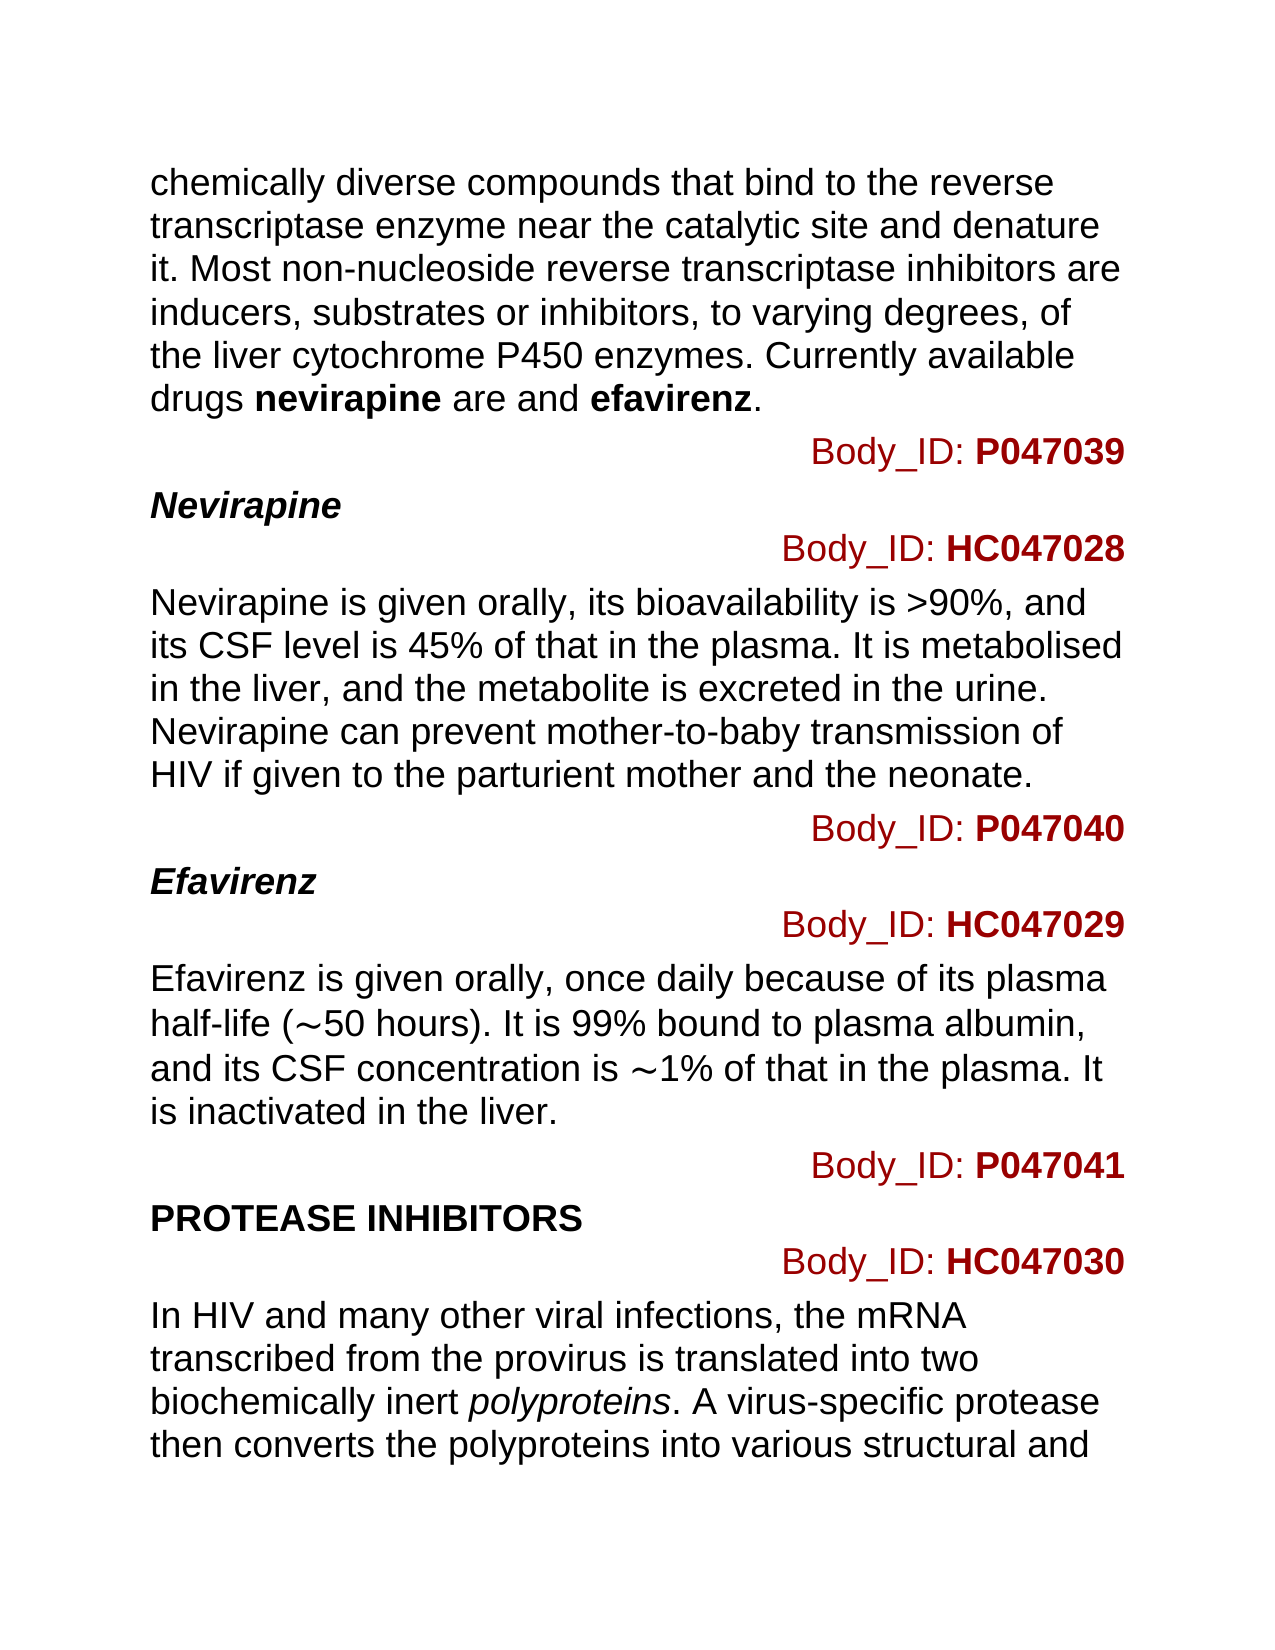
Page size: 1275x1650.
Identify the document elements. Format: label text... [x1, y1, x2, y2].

table_header Body_ID: HC047029 [150, 903, 1125, 946]
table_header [150, 1283, 1125, 1476]
table_header Body_ID: P047040 [150, 806, 1125, 849]
table_header Body_ID: HC047028 [150, 526, 1125, 569]
table_header Nevirapine is given orally, its bioavailability is >90%, and its CSF level is 45% of that in the plasma. It is metabolised in the liver, and the metabolite is excreted in the urine. Nevirapine can prevent mother-to-baby transmission of HIV if given to the parturient mother and the neonate. [150, 569, 1125, 806]
table_header Body_ID: HC047030 [150, 1240, 1125, 1283]
table_header PROTEASE INHIBITORS [150, 1186, 1125, 1239]
table_header Nevirapine [150, 473, 1125, 526]
table_header Body_ID: P047039 [150, 430, 1125, 473]
table_header Efavirenz is given orally, once daily because of its plasma half-life (∼50 hours). It is 99% bound to plasma albumin, and its CSF concentration is ∼1% of that in the plasma. It is inactivated in the liver. [150, 946, 1125, 1143]
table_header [150, 150, 1125, 429]
table_header Body_ID: P047041 [150, 1143, 1125, 1186]
table_header Efavirenz [150, 849, 1125, 902]
